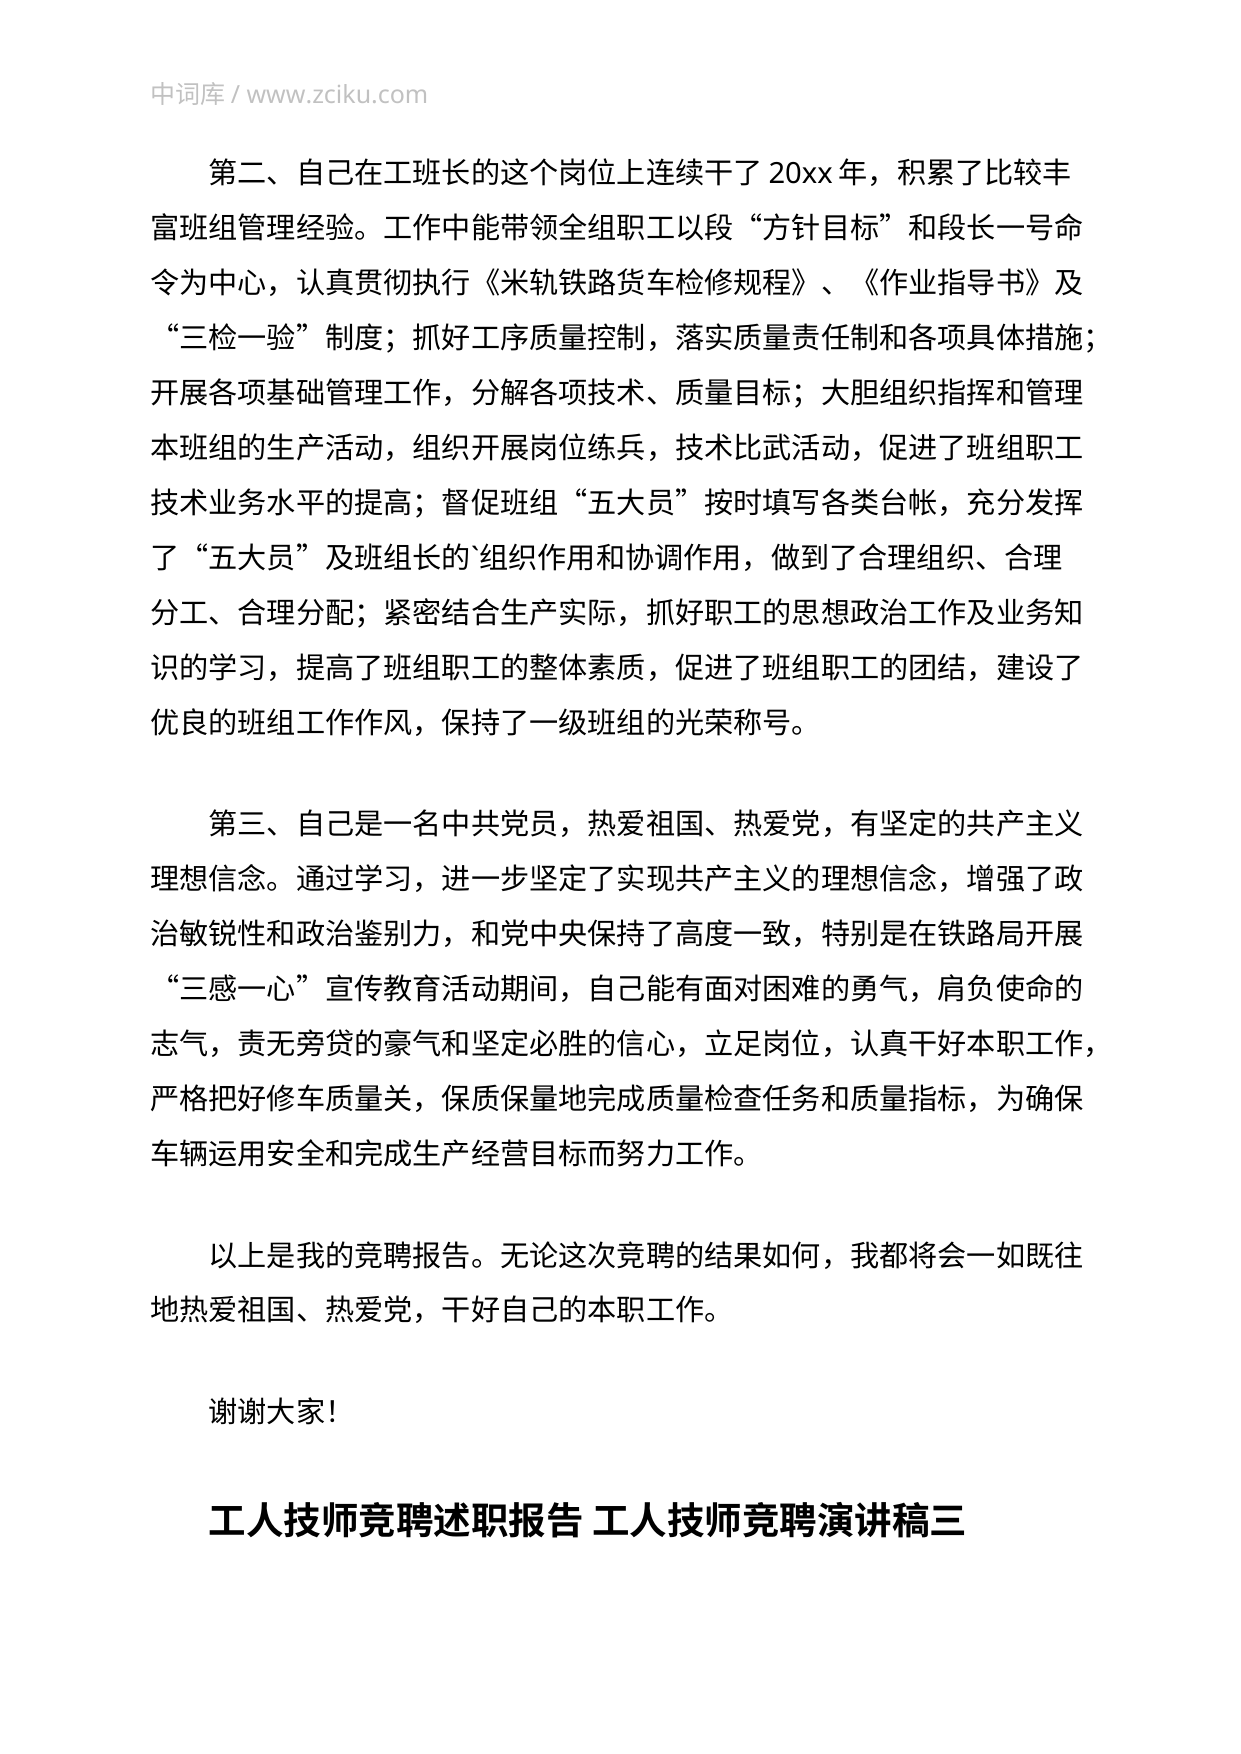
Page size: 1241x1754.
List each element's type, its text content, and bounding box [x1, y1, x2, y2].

text 谢谢大家！ [150, 1389, 1090, 1431]
text 第二、自己在工班长的这个岗位上连续干了20xx年，积累了比较丰富班组管理经验。工作中能带领全组职工以段“方针目标”和段长一号命令为中心，认真贯彻执行《米轨铁路货车检修规程》、《作业指导书》及“三检一验”制度；抓好工序质量控制，落实质量责任制和各项具体措施；开展各项基础管理工作，分解各项技术、质量目标；大胆组织指挥和管理本班组的生产活动，组织开展岗位练兵，技术比武活动，促进了班组职工技术业务水平的提高；督促班组“五大员”按时填写各类台帐，充分发挥了“五大员”及班组长的`组织作用和协调作用，做到了合理组织、合理分工、合理分配；紧密结合生产实际，抓好职工的思想政治工作及业务知识的学习，提高了班组职工的整体素质，促进了班组职工的团结，建设了优良的班组工作作风，保持了一级班组的光荣称号。 [150, 150, 1090, 741]
text 工人技师竞聘述职报告 工人技师竞聘演讲稿三 [150, 1491, 1090, 1545]
text 第三、自己是一名中共党员，热爱祖国、热爱党，有坚定的共产主义理想信念。通过学习，进一步坚定了实现共产主义的理想信念，增强了政治敏锐性和政治鉴别力，和党中央保持了高度一致，特别是在铁路局开展“三感一心”宣传教育活动期间，自己能有面对困难的勇气，肩负使命的志气，责无旁贷的豪气和坚定必胜的信心，立足岗位，认真干好本职工作，严格把好修车质量关，保质保量地完成质量检查任务和质量指标，为确保车辆运用安全和完成生产经营目标而努力工作。 [150, 801, 1090, 1173]
text 以上是我的竞聘报告。无论这次竞聘的结果如何，我都将会一如既往地热爱祖国、热爱党，干好自己的本职工作。 [150, 1232, 1090, 1329]
